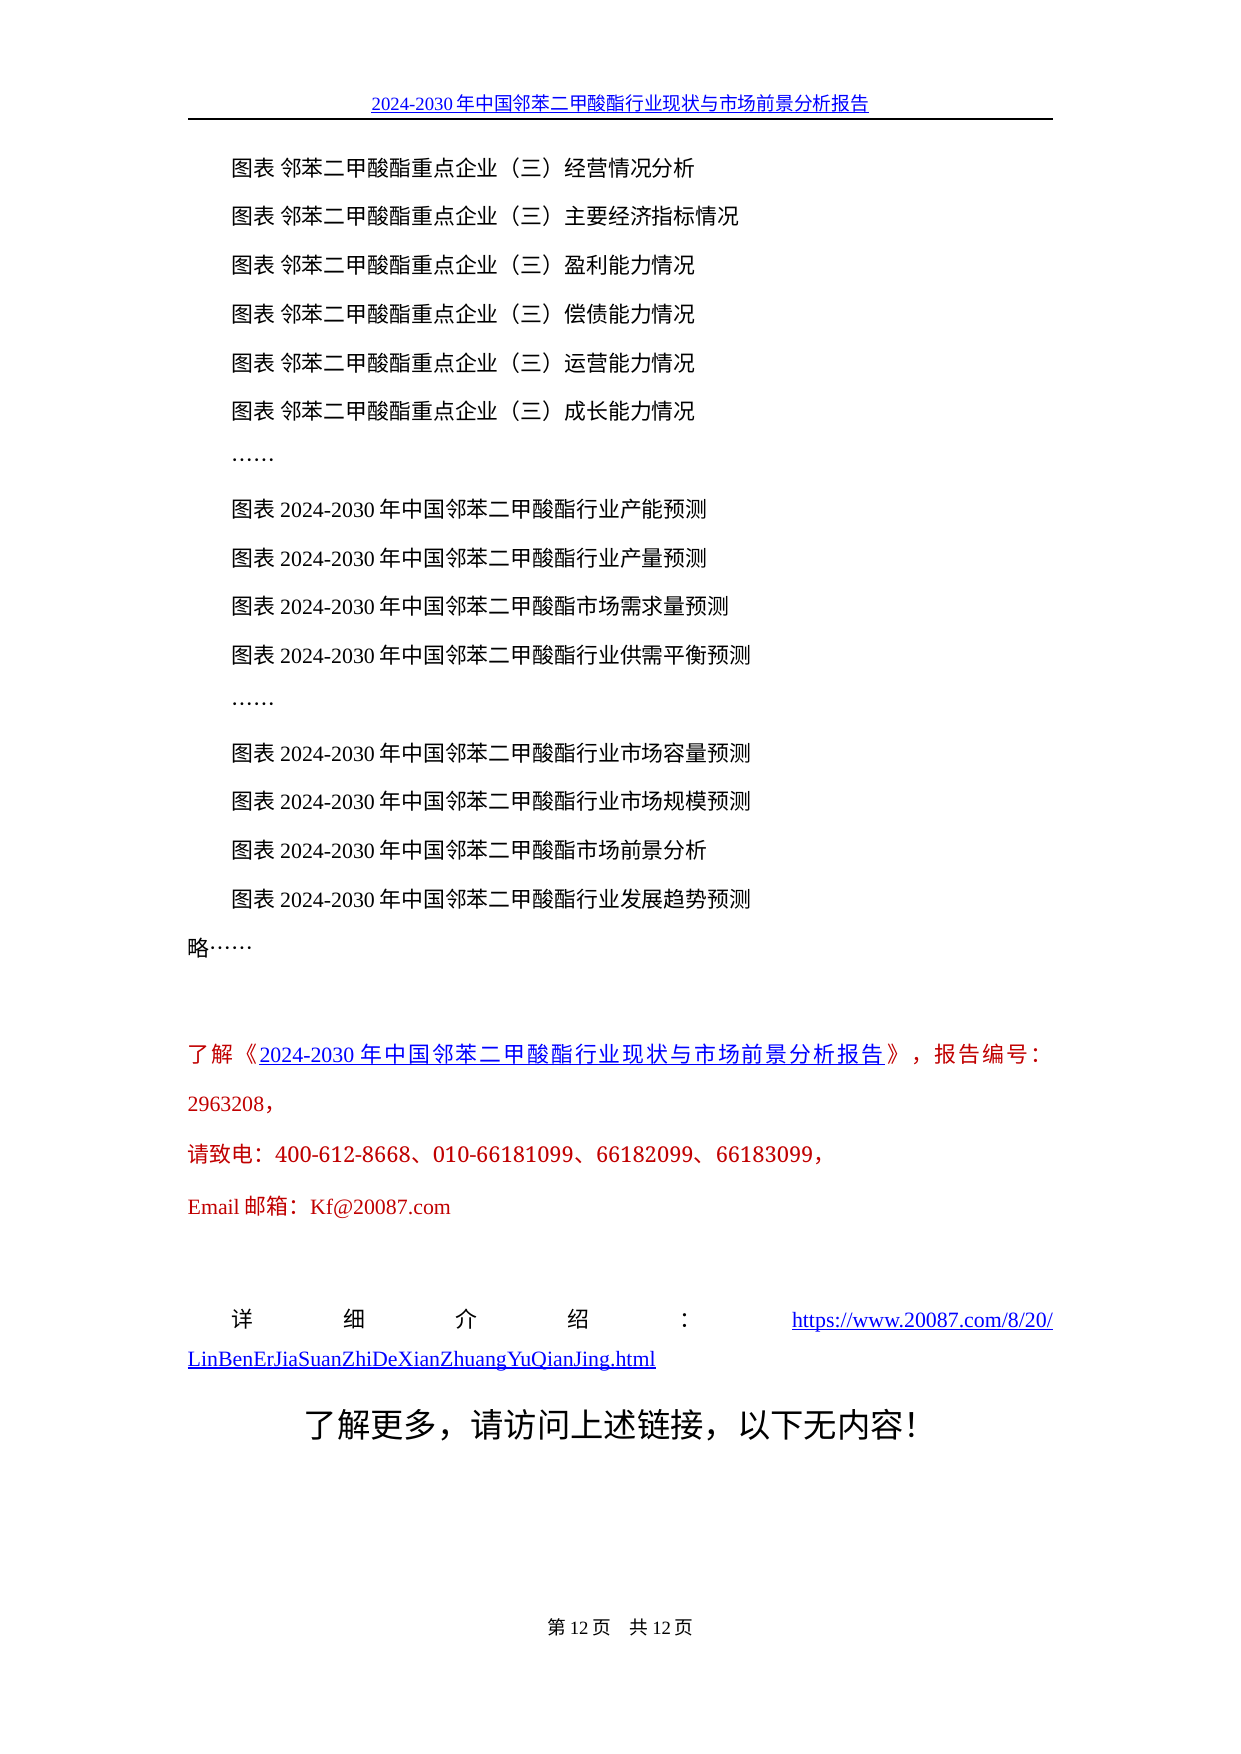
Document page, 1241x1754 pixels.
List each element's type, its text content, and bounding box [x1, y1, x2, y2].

text 详细介绍：https://www.20087.com/8/20/LinBenErJiaSuanZhiDeXianZhuangYuQianJing.html [187, 1301, 1053, 1374]
text Email邮箱：Kf@20087.com [187, 1188, 1053, 1221]
title 了解更多，请访问上述链接，以下无内容！ [187, 1390, 1053, 1455]
text 了解《2024-2030年中国邻苯二甲酸酯行业现状与市场前景分析报告》，报告编号：2963208， [187, 1037, 1053, 1118]
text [187, 150, 1053, 963]
text 请致电：400-612-8668、010-66181099、66182099、66183099， [187, 1137, 1053, 1169]
